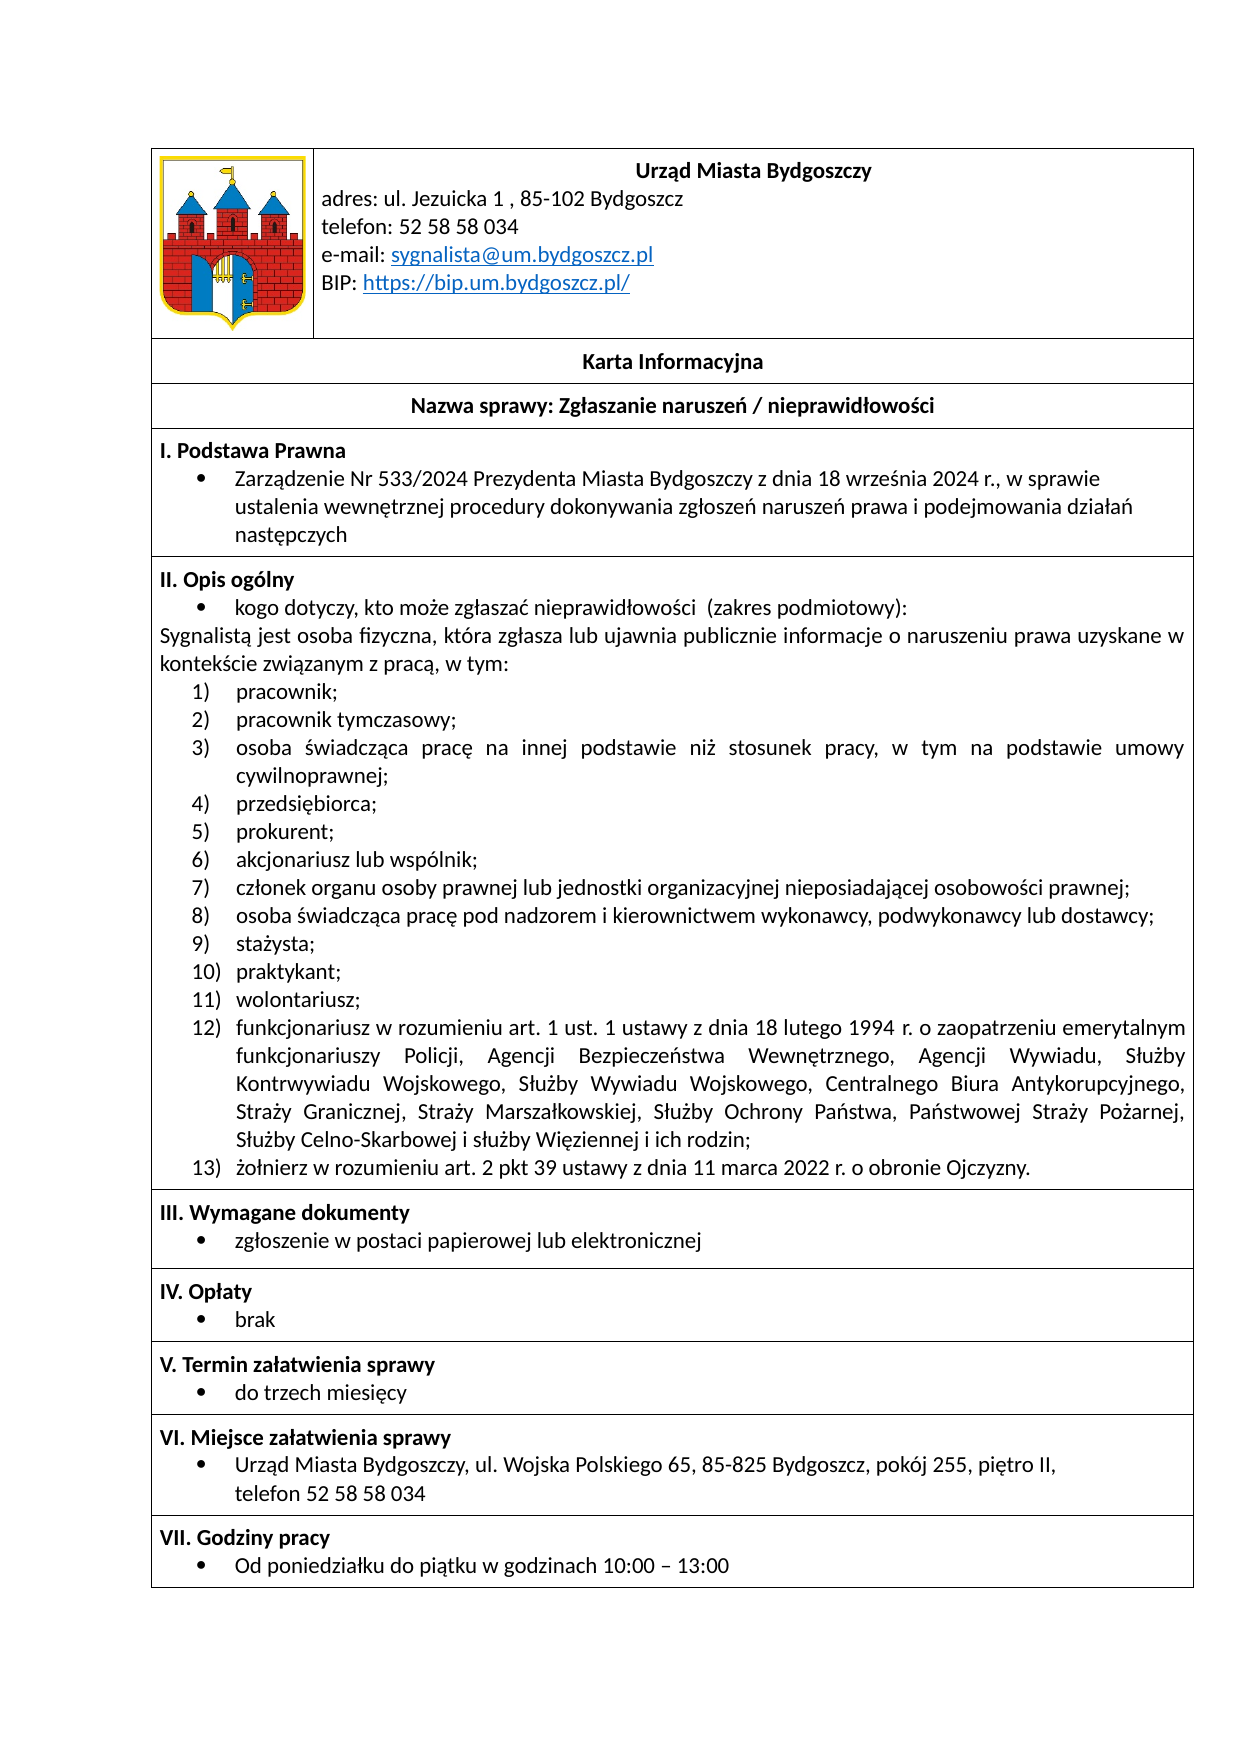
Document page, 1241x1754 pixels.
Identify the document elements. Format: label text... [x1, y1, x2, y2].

table_cell II. Opis ogólny kogo dotyczy, kto może zgłaszać nieprawidłowości (zakres podmiotowy): Sygnalistą jest osoba fizyczna, która zgłasza lub ujawnia publicznie informacje o naruszeniu prawa uzyskane w kontekście związanym z pracą, w tym: pracownik; pracownik tymczasowy; osoba świadcząca pracę na innej podstawie niż stosunek pracy, w tym na podstawie umowy cywilnoprawnej; przedsiębiorca; prokurent; akcjonariusz lub wspólnik; członek organu osoby prawnej lub jednostki organizacyjnej nieposiadającej osobowości prawnej; osoba świadcząca pracę pod nadzorem i kierownictwem wykonawcy, podwykonawcy lub dostawcy; stażysta; praktykant; wolontariusz; funkcjonariusz w rozumieniu art. 1 ust. 1 ustawy z dnia 18 lutego 1994 r. o zaopatrzeniu emerytalnym funkcjonariuszy Policji, Agencji Bezpieczeństwa Wewnętrznego, Agencji Wywiadu, Służby Kontrwywiadu Wojskowego, Służby Wywiadu Wojskowego, Centralnego Biura Antykorupcyjnego, Straży Granicznej, Straży Marszałkowskiej, Służby Ochrony Państwa, Państwowej Straży Pożarnej, Służby Celno-Skarbowej i służby Więziennej i ich rodzin; żołnierz w rozumieniu art. 2 pkt 39 ustawy z dnia 11 marca 2022 r. o obronie Ojczyzny. [152, 557, 1193, 1189]
table_cell I. Podstawa Prawna Zarządzenie Nr 533/2024 Prezydenta Miasta Bydgoszczy z dnia 18 września 2024 r., w sprawie ustalenia wewnętrznej procedury dokonywania zgłoszeń naruszeń prawa i podejmowania działań następczych [152, 429, 1193, 556]
table_cell Nazwa sprawy: Zgłaszanie naruszeń / nieprawidłowości [152, 384, 1193, 427]
table_header [152, 149, 313, 338]
table_cell IV. Opłaty brak [152, 1269, 1193, 1341]
table_cell V. Termin załatwienia sprawy do trzech miesięcy [152, 1342, 1193, 1414]
table_cell III. Wymagane dokumenty zgłoszenie w postaci papierowej lub elektronicznej [152, 1190, 1193, 1268]
table_header Urząd Miasta Bydgoszczy adres: ul. Jezuicka 1 , 85-102 Bydgoszcz telefon: 52 58 58 034 e-mail: sygnalista@um.bydgoszcz.pl BIP: https://bip.um.bydgoszcz.pl/ [314, 149, 1193, 338]
picture [159, 156, 306, 331]
table_cell Karta Informacyjna [152, 339, 1193, 383]
table_cell VI. Miejsce załatwienia sprawy Urząd Miasta Bydgoszczy, ul. Wojska Polskiego 65, 85-825 Bydgoszcz, pokój 255, piętro II, telefon 52 58 58 034 [152, 1415, 1193, 1514]
table_cell VII. Godziny pracy Od poniedziałku do piątku w godzinach 10:00 – 13:00 [152, 1516, 1193, 1587]
